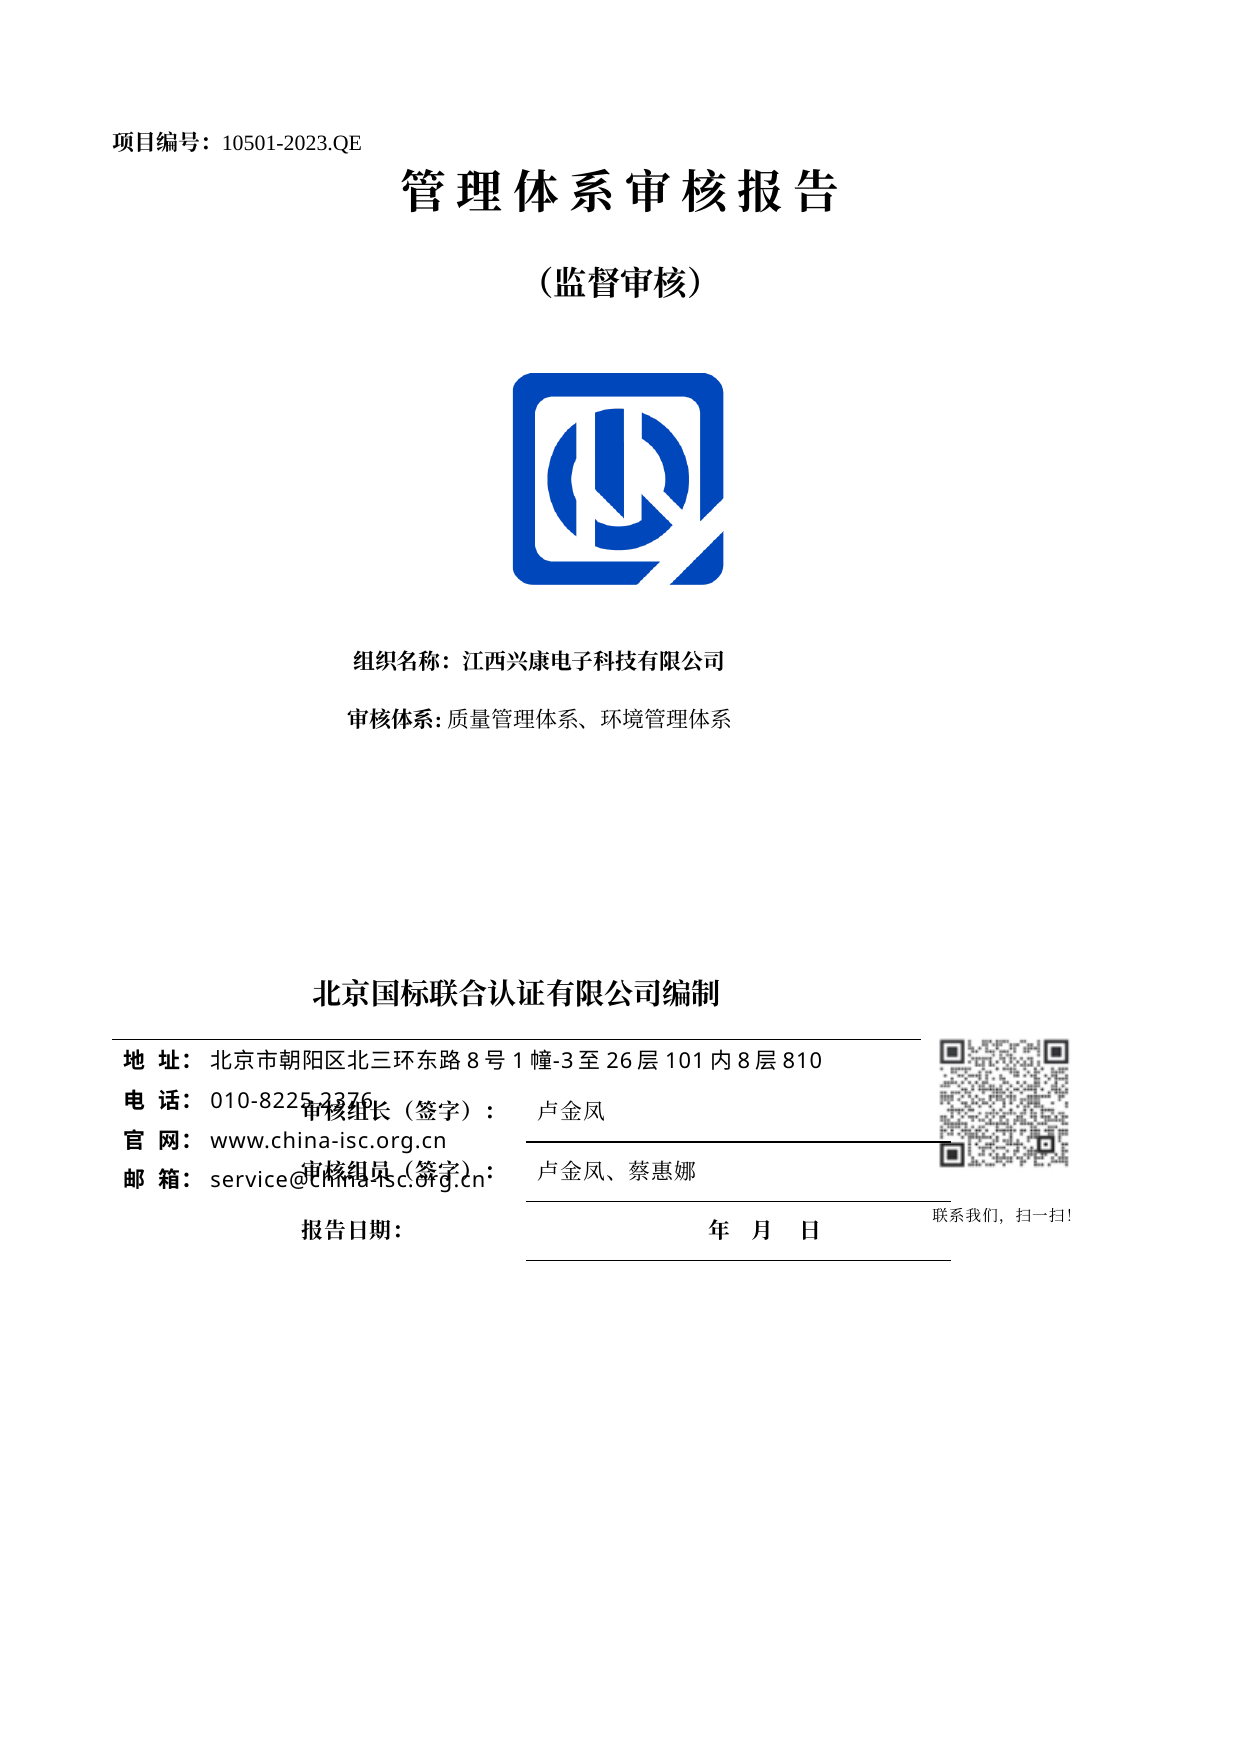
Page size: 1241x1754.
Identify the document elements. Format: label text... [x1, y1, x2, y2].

text 管理体系审核报告 [112, 159, 1128, 224]
text 审核体系: 质量管理体系、环境管理体系 [112, 703, 1128, 736]
picture [932, 1034, 1078, 1177]
text 项目编号：10501-2023.QE [112, 127, 1128, 159]
table_header 卢金凤 [526, 1083, 951, 1141]
table_cell 地 址： 北京市朝阳区北三环东路8号1幢-3至26层101内8层810 电 话： 010-8225 2376 官 网： www.china-isc.org.cn 邮 箱： service@china-isc.org.cn [112, 1040, 921, 1234]
text （监督审核） [112, 251, 1128, 316]
table_cell 审核组员（签字）： [290, 1141, 526, 1201]
table_cell 年 月 日 [526, 1202, 951, 1259]
table_header 北京国标联合认证有限公司编制 [112, 962, 921, 1039]
text 组织名称：江西兴康电子科技有限公司 [112, 646, 1128, 678]
picture [512, 373, 724, 585]
table_cell 卢金凤、蔡惠娜 [526, 1143, 951, 1201]
table_header 审核组长（签字）： [290, 1083, 526, 1141]
table_cell 报告日期： [290, 1201, 526, 1259]
table_header 联系我们，扫一扫！ [921, 962, 1150, 1234]
